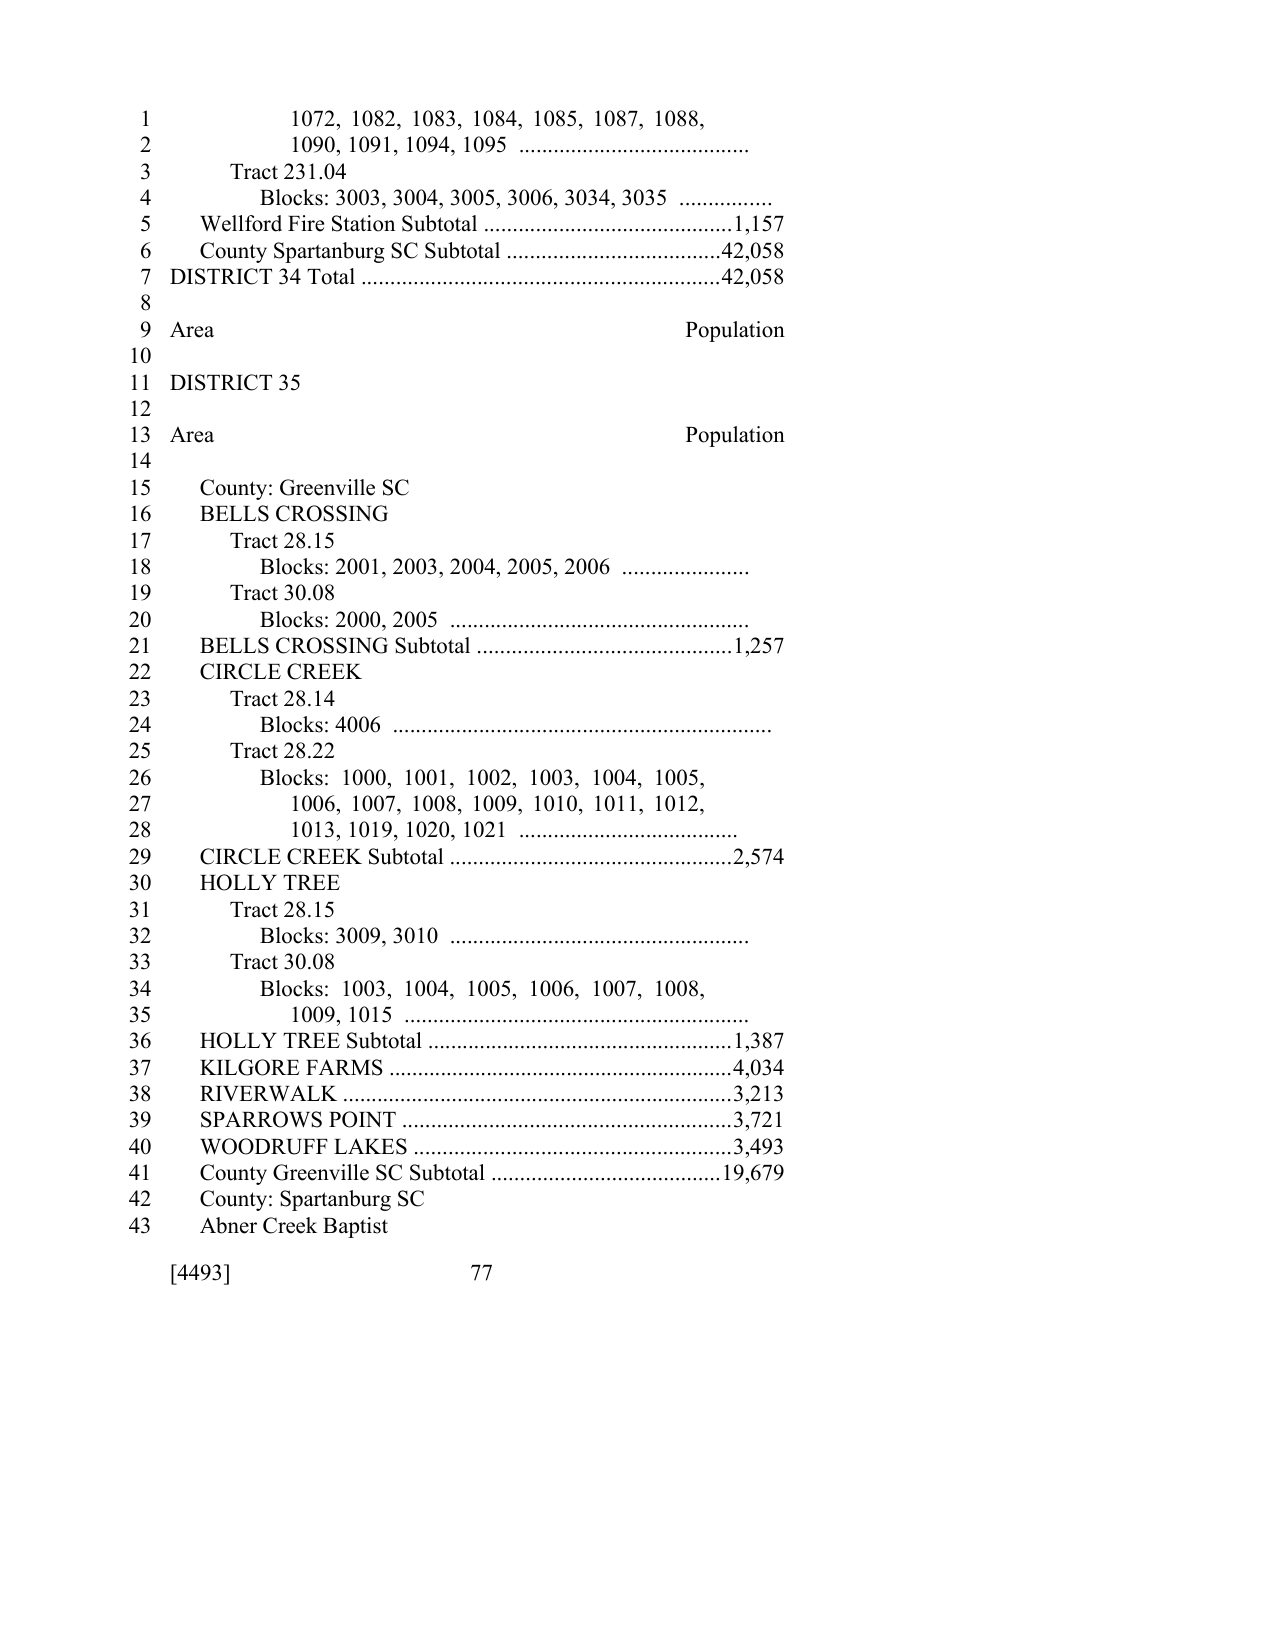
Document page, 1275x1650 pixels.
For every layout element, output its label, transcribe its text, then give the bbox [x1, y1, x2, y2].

text Tract 30.08 [229, 579, 787, 606]
text Abner Creek Baptist [199, 1212, 787, 1238]
text Tract 28.22 [229, 737, 787, 764]
text HOLLY TREE Subtotal 1,387 [199, 1027, 787, 1054]
text Tract 30.08 [229, 948, 787, 975]
text BELLS CROSSING Subtotal 1,257 [199, 632, 787, 658]
text County Spartanburg SC Subtotal 42,058 [199, 237, 787, 263]
text HOLLY TREE [199, 869, 787, 896]
text Blocks: 1000, 1001, 1002, 1003, 1004, 1005, 1006, 1007, 1008, 1009, 1010, 1011, 1012, 1013, 1019, 1020, 1021 2574 [259, 764, 705, 843]
text Wellford Fire Station Subtotal 1,157 [199, 210, 787, 237]
text Area Population [169, 421, 787, 448]
text Blocks: 2001, 2003, 2004, 2005, 2006 629 [259, 553, 705, 579]
text Blocks: 4006 0 [259, 711, 705, 737]
text Tract 28.14 [229, 685, 787, 711]
text Tract 231.04 [229, 158, 787, 184]
text Blocks: 1003, 1004, 1005, 1006, 1007, 1008, 1009, 1015 984 [259, 975, 705, 1027]
text Blocks: 2000, 2005 628 [259, 606, 705, 632]
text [259, 105, 705, 158]
text DISTRICT 35 [169, 368, 787, 395]
text CIRCLE CREEK [199, 658, 787, 685]
text SPARROWS POINT 3,721 [199, 1106, 787, 1133]
text Area Population [169, 316, 787, 342]
text BELLS CROSSING [199, 500, 787, 527]
text County: Greenville SC [199, 474, 787, 500]
text Blocks: 3009, 3010 403 [259, 922, 705, 948]
text Tract 28.15 [229, 527, 787, 553]
text WOODRUFF LAKES 3,493 [199, 1133, 787, 1159]
text KILGORE FARMS 4,034 [199, 1054, 787, 1080]
text RIVERWALK 3,213 [199, 1080, 787, 1106]
text Tract 28.15 [229, 896, 787, 922]
text Blocks: 3003, 3004, 3005, 3006, 3034, 3035 0 [259, 184, 705, 210]
text County Greenville SC Subtotal 19,679 [199, 1159, 787, 1186]
text County: Spartanburg SC [199, 1186, 787, 1212]
text CIRCLE CREEK Subtotal 2,574 [199, 843, 787, 869]
text DISTRICT 34 Total 42,058 [169, 263, 787, 289]
